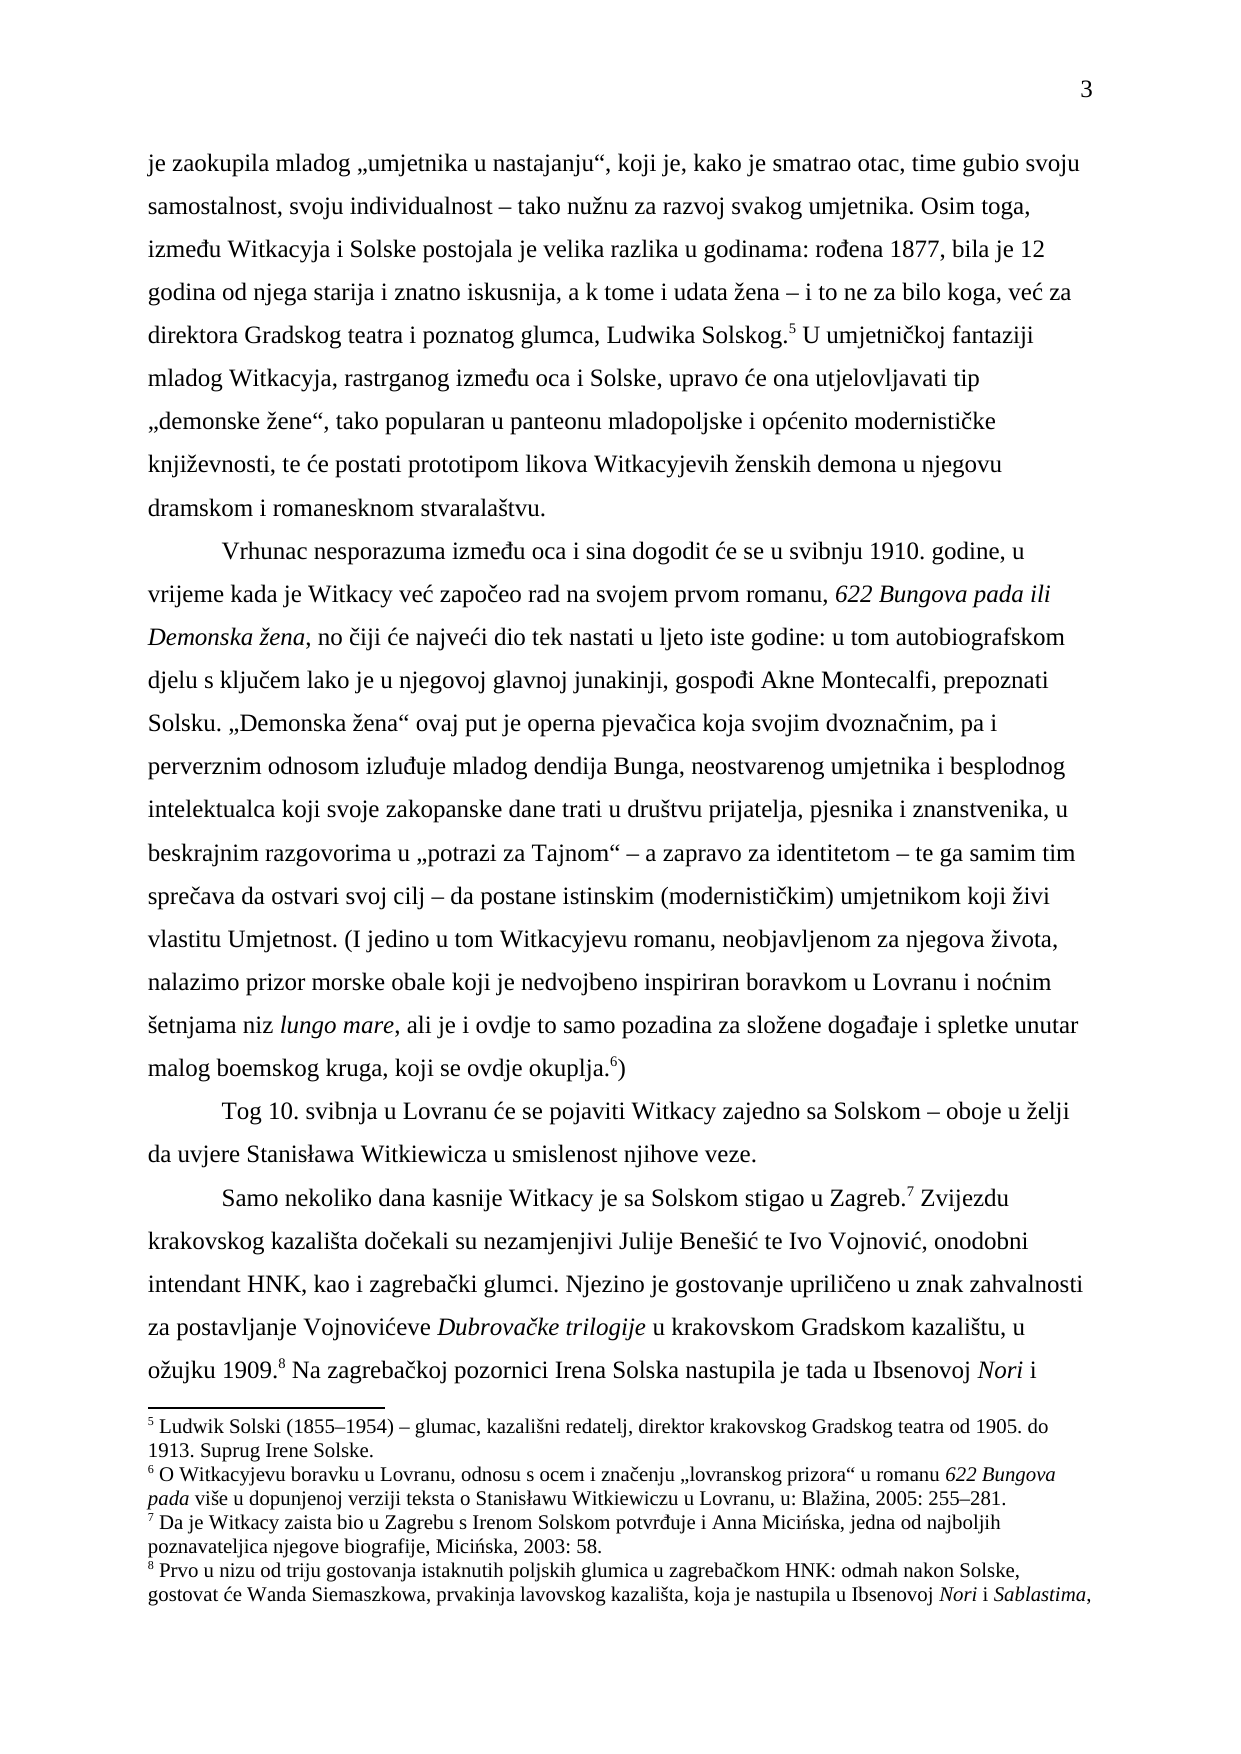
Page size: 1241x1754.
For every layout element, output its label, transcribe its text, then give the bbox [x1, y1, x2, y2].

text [148, 148, 1093, 521]
text Vrhunac nesporazuma između oca i sina dogodit će se u svibnju 1910. godine, u vrijeme kada je Witkacy već započeo rad na svojem prvom romanu, 622 Bungova pada ili Demonska žena, no čiji će najveći dio tek nastati u ljeto iste godine: u tom autobiografskom djelu s ključem lako je u njegovoj glavnoj junakinji, gospođi Akne Montecalfi, prepoznati Solsku. „Demonska žena“ ovaj put je operna pjevačica koja svojim dvoznačnim, pa i perverznim odnosom izluđuje mladog dendija Bunga, neostvarenog umjetnika i besplodnog intelektualca koji svoje zakopanske dane trati u društvu prijatelja, pjesnika i znanstvenika, u beskrajnim razgovorima u „potrazi za Tajnom“ – a zapravo za identitetom – te ga samim tim sprečava da ostvari svoj cilj – da postane istinskim (modernističkim) umjetnikom koji živi vlastitu Umjetnost. (I jedino u tom Witkacyjevu romanu, neobjavljenom za njegova života, nalazimo prizor morske obale koji je nedvojbeno inspiriran boravkom u Lovranu i noćnim šetnjama niz lungo mare, ali je i ovdje to samo pozadina za složene događaje i spletke unutar malog boemskog kruga, koji se ovdje okuplja.) [148, 536, 1093, 1082]
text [148, 1183, 1093, 1384]
text Tog 10. svibnja u Lovranu će se pojaviti Witkacy zajedno sa Solskom – oboje u želji da uvjere Stanisława Witkiewicza u smislenost njihove veze. [148, 1096, 1093, 1168]
